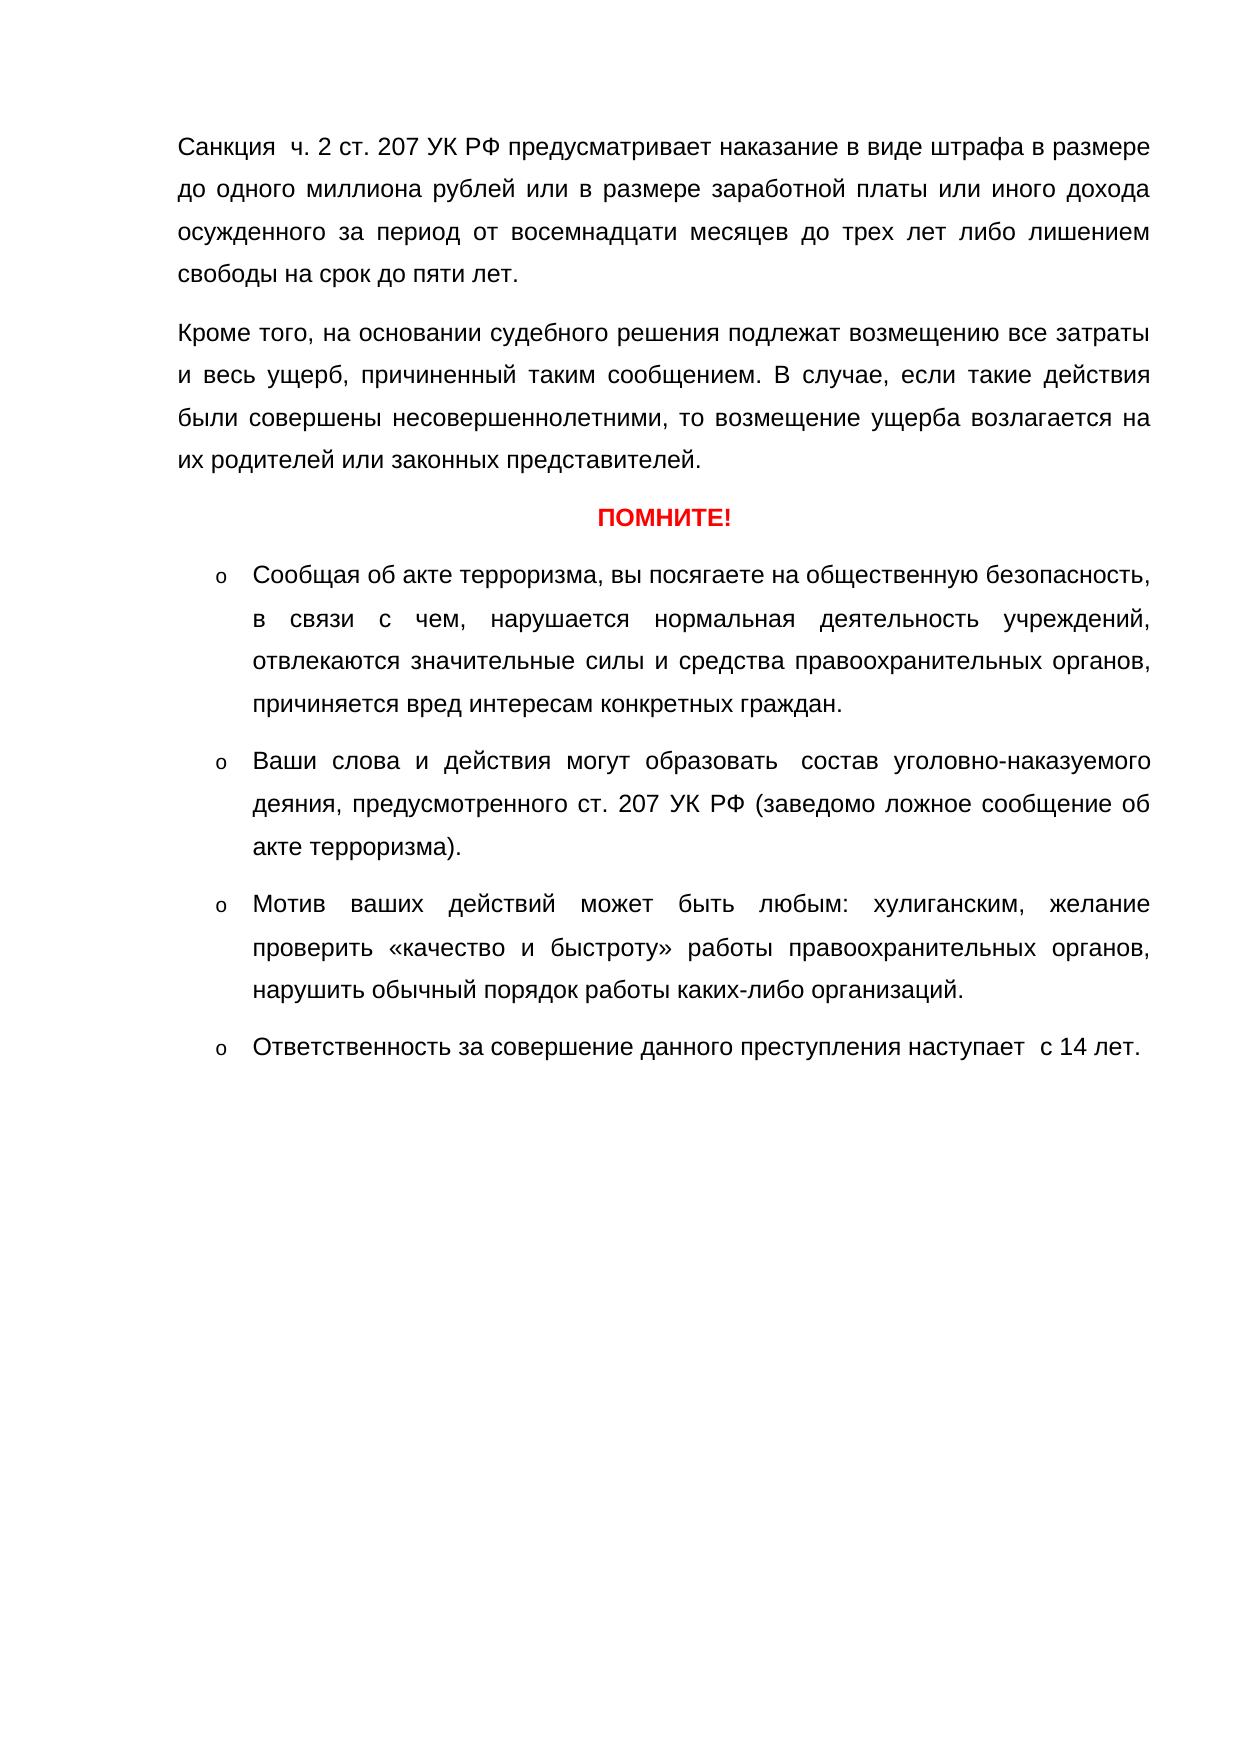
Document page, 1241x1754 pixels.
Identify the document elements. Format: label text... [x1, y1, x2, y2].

text Санкция ч. 2 ст. 207 УК РФ предусматривает наказание в виде штрафа в размере до одного миллиона рублей или в размере заработной платы или иного дохода осужденного за период от восемнадцати месяцев до трех лет либо лишением свободы на срок до пяти лет. [177, 118, 1152, 288]
text Кроме того, на основании судебного решения подлежат возмещению все затраты и весь ущерб, причиненный таким сообщением. В случае, если такие действия были совершены несовершеннолетними, то возмещение ущерба возлагается на их родителей или законных представителей. [177, 304, 1152, 474]
text ПОМНИТЕ! [177, 489, 1152, 532]
list Ваши слова и действия могут образовать состав уголовно-наказуемого деяния, предусмотренного ст. 207 УК РФ (заведомо ложное сообщение об акте терроризма). [215, 733, 1152, 861]
list Мотив ваших действий может быть любым: хулиганским, желание проверить «качество и быстроту» работы правоохранительных органов, нарушить обычный порядок работы каких-либо организаций. [215, 876, 1152, 1004]
list Ответственность за совершение данного преступления наступает с 14 лет. [215, 1019, 1152, 1062]
list Сообщая об акте терроризма, вы посягаете на общественную безопасность, в связи с чем, нарушается нормальная деятельность учреждений, отвлекаются значительные силы и средства правоохранительных органов, причиняется вред интересам конкретных граждан. [215, 547, 1152, 717]
